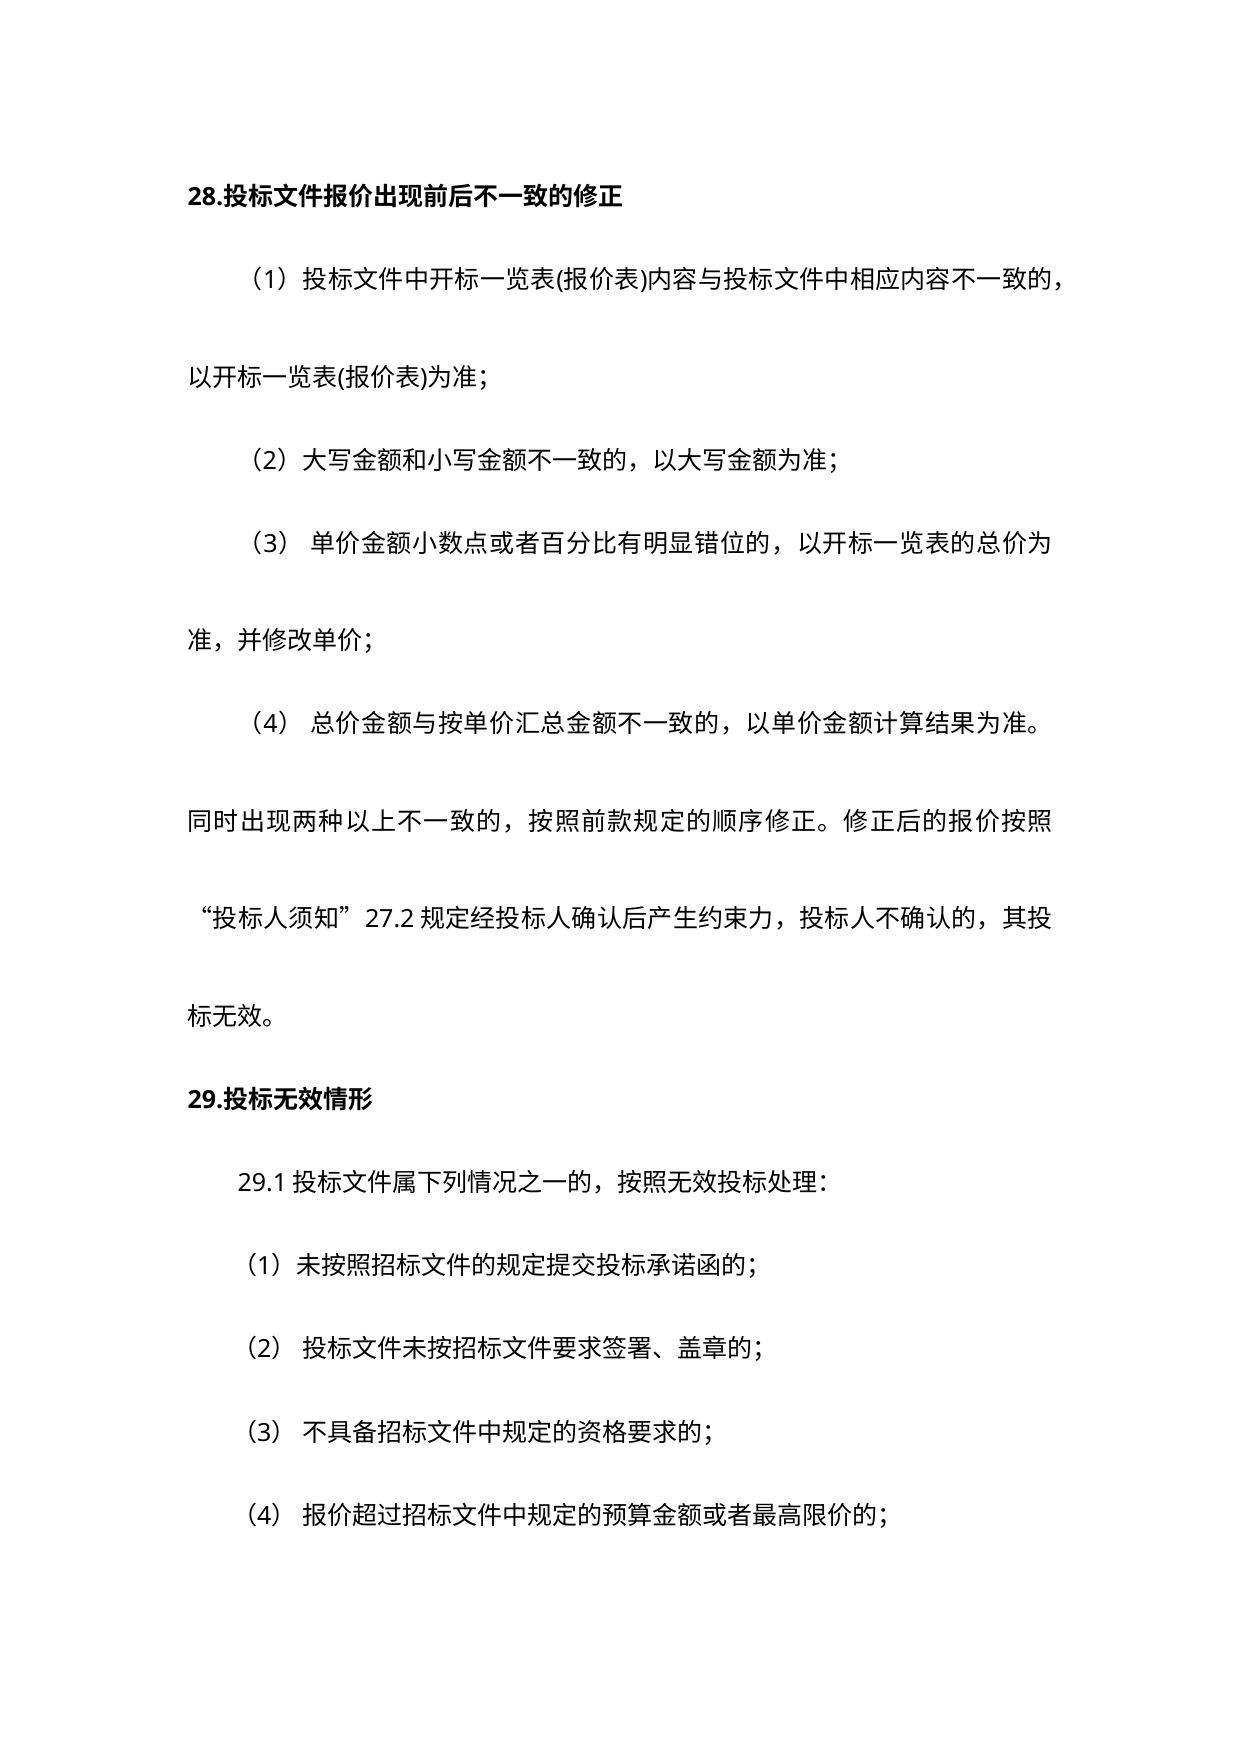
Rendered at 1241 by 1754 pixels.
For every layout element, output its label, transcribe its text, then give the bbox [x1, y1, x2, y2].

text （4） 总价金额与按单价汇总金额不一致的，以单价金额计算结果为准。同时出现两种以上不一致的，按照前款规定的顺序修正。修正后的报价按照“投标人须知”27.2规定经投标人确认后产生约束力，投标人不确认的，其投标无效。 [187, 689, 1053, 1047]
list （4） 报价超过招标文件中规定的预算金额或者最高限价的； [232, 1481, 1053, 1546]
text （1）投标文件中开标一览表(报价表)内容与投标文件中相应内容不一致的，以开标一览表(报价表)为准； [187, 245, 1053, 408]
text （2）大写金额和小写金额不一致的，以大写金额为准； [187, 426, 1053, 491]
list （3） 不具备招标文件中规定的资格要求的； [232, 1398, 1053, 1463]
text 29.1投标文件属下列情况之一的，按照无效投标处理： [187, 1148, 1053, 1213]
list （2） 投标文件未按招标文件要求签署、盖章的； [232, 1314, 1053, 1379]
text 28.投标文件报价出现前后不一致的修正 [187, 162, 1053, 227]
list （1）未按照招标文件的规定提交投标承诺函的； [232, 1231, 1053, 1296]
text 29.投标无效情形 [187, 1065, 1053, 1130]
text （3） 单价金额小数点或者百分比有明显错位的，以开标一览表的总价为准，并修改单价； [187, 509, 1053, 671]
